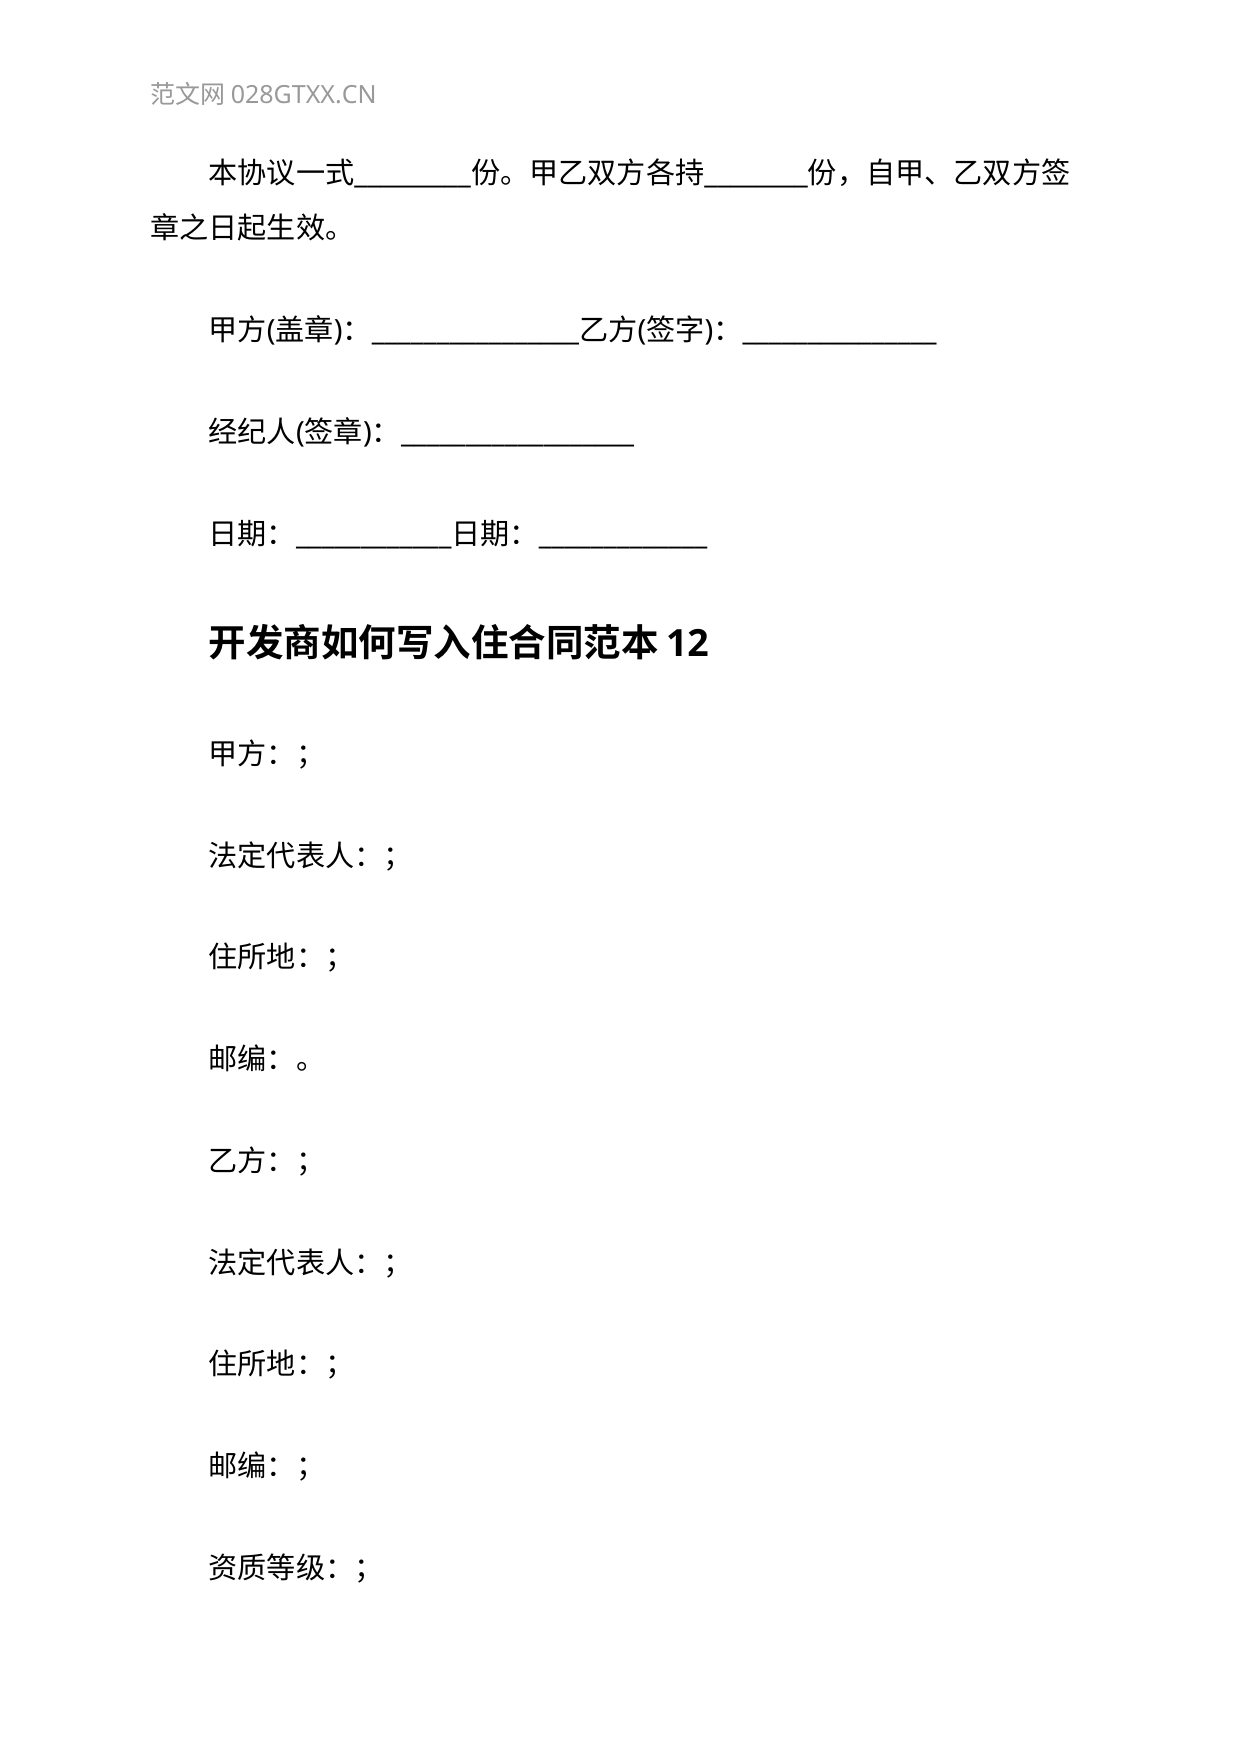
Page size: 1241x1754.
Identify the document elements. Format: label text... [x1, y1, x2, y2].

text 法定代表人：； [150, 1239, 1090, 1281]
text 住所地：； [150, 1341, 1090, 1383]
text 开发商如何写入住合同范本12 [150, 613, 1090, 667]
text 资质等级：； [150, 1544, 1090, 1587]
text 邮编：。 [150, 1036, 1090, 1078]
text 本协议一式_________份。甲乙双方各持________份，自甲、乙双方签章之日起生效。 [150, 150, 1090, 247]
text 经纪人(签章)：__________________ [150, 409, 1090, 451]
text 日期：____________日期：_____________ [150, 511, 1090, 553]
text 住所地：； [150, 934, 1090, 976]
text 甲方：； [150, 730, 1090, 773]
text 法定代表人：； [150, 832, 1090, 874]
text 乙方：； [150, 1137, 1090, 1180]
text 邮编：； [150, 1443, 1090, 1485]
text 甲方(盖章)：________________乙方(签字)：_______________ [150, 307, 1090, 349]
